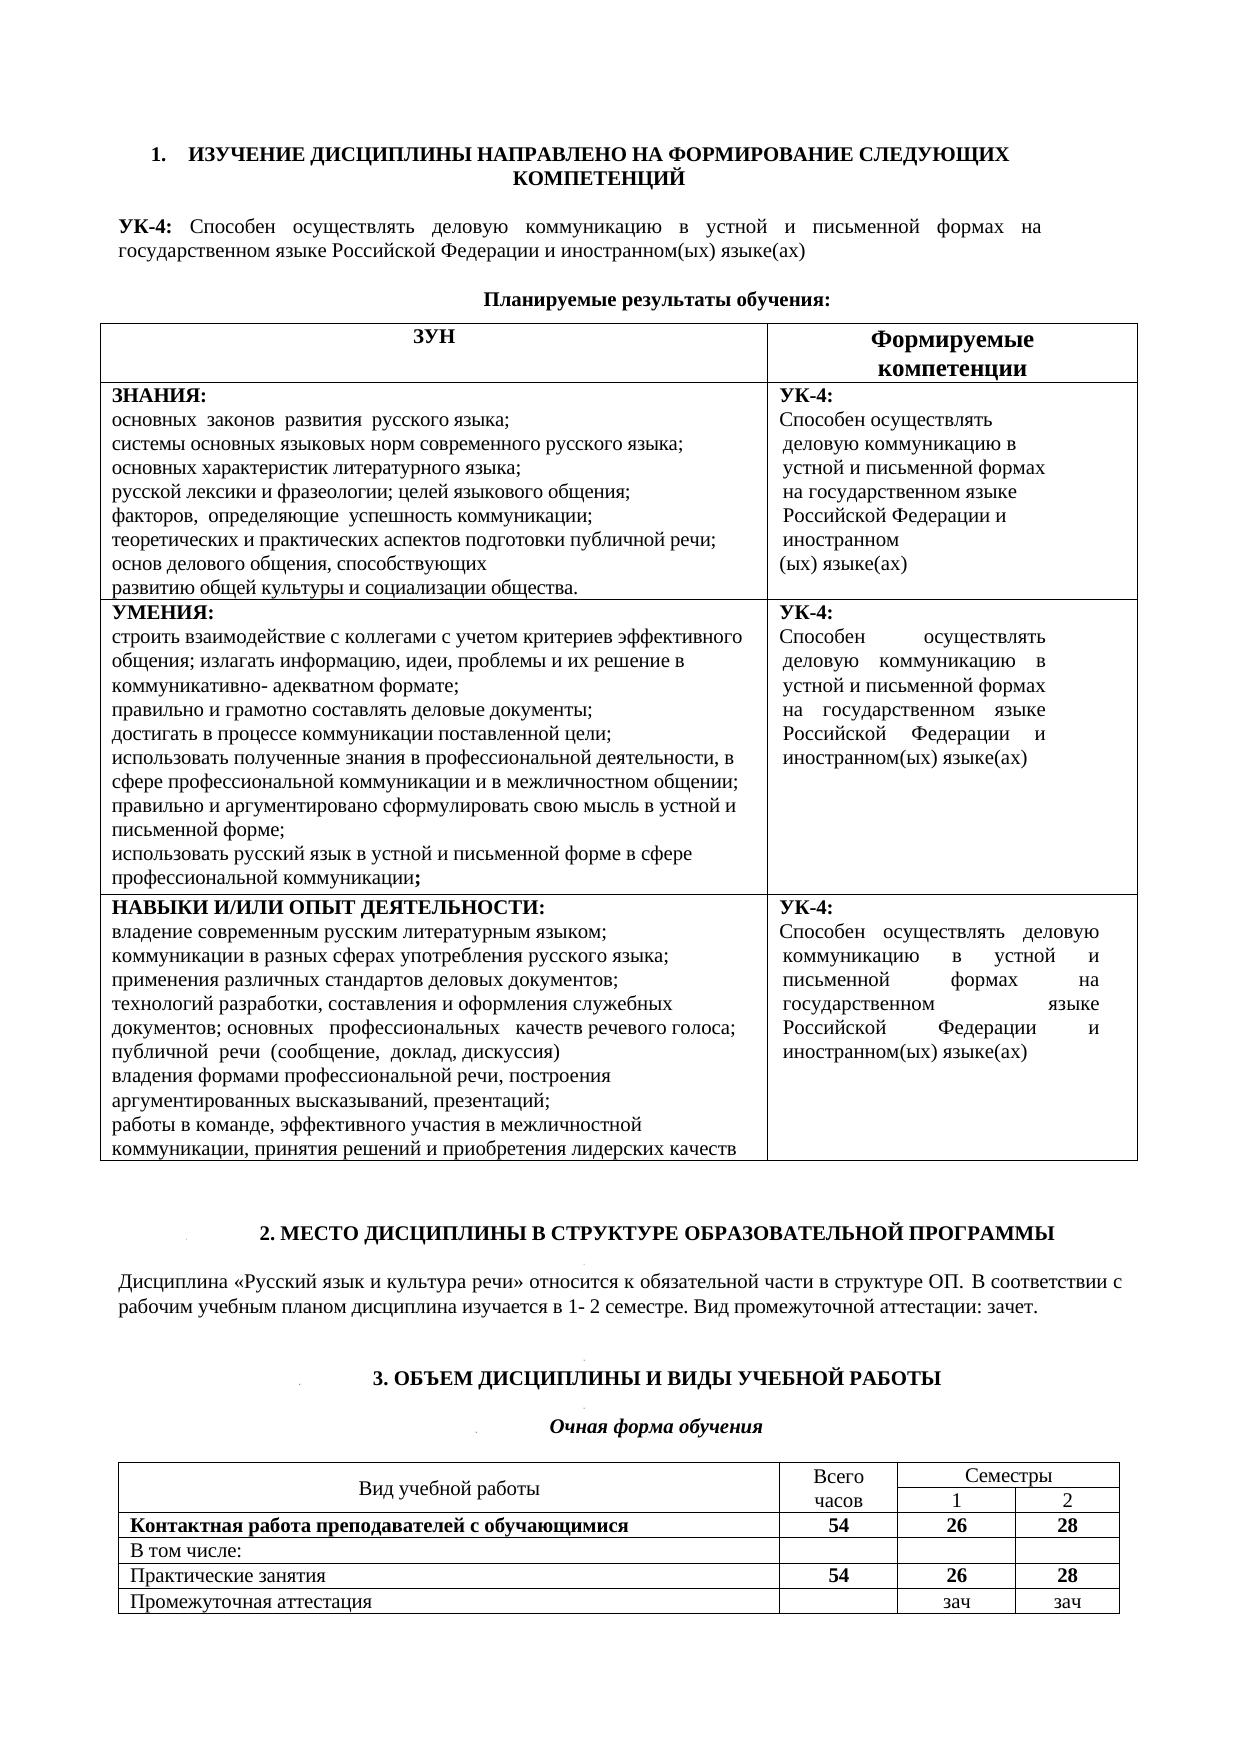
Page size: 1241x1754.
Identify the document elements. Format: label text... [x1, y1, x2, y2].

text УК-4: Способен осуществлять деловую коммуникацию в устной и письменной формах на государственном языке Российской Федерации и иностранном(ых) языке(ах) [118, 214, 1042, 262]
table_cell Контактная работа преподавателей с обучающимися [119, 1513, 779, 1537]
table_cell зач [1016, 1589, 1119, 1613]
table_cell 26 [898, 1513, 1015, 1537]
table_cell УК-4: Способен осуществлять деловую коммуникацию в устной и письменной формах на государственном языке Российской Федерации и иностранном(ых) языке(ах) [768, 600, 1137, 894]
table_cell 28 [1016, 1513, 1119, 1537]
table_cell уМЕНИЯ: строить взаимодействие с коллегами с учетом критериев эффективного общения; излагать информацию, идеи, проблемы и их решение в коммуникативно- адекватном формате; правильно и грамотно составлять деловые документы; достигать в процессе коммуникации поставленной цели; использовать полученные знания в профессиональной деятельности, в сфере профессиональной коммуникации и в межличностном общении; правильно и аргументировано сформулировать свою мысль в устной и письменной форме; использовать русский язык в устной и письменной форме в сфере профессиональной коммуникации; [101, 600, 767, 894]
table_cell 54 [780, 1513, 897, 1537]
table_header Формируемые компетенции [768, 324, 1137, 382]
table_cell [119, 1589, 779, 1613]
table_cell [1016, 1538, 1119, 1562]
table_header Вид учебной работы [119, 1463, 779, 1512]
table_cell В том числе: [119, 1538, 779, 1562]
text Планируемые результаты обучения: [118, 287, 1122, 311]
table_cell ЗНАНИЯ: основных законов развития русского языка; системы основных языковых норм современного русского языка; основных характеристик литературного языка; русской лексики и фразеологии; целей языкового общения; факторов, определяющие успешность коммуникации; теоретических и практических аспектов подготовки публичной речи; основ делового общения, способствующих развитию общей культуры и социализации общества. [101, 383, 767, 599]
text Дисциплина «Русский язык и культура речи» относится к обязательной части в структуре ОП. В соответствии с рабочим учебным планом дисциплина изучается в 1- 2 семестре. Вид промежуточной аттестации: зачет. [118, 1269, 1122, 1318]
table_cell [898, 1538, 1015, 1562]
list Очная форма обучения [118, 1414, 1122, 1438]
table_header Всего часов [780, 1463, 897, 1512]
list изучениЕ дисциплины НАПРАВЛЕНО НА формирование следующих компетенций [118, 142, 1042, 190]
table_cell УК-4: Способен осуществлять деловую коммуникацию в устной и письменной формах на государственном языке Российской Федерации и иностранном (ых) языке(ах) [768, 383, 1137, 599]
table_cell 54 [780, 1564, 897, 1587]
table_header ЗУН [101, 324, 767, 382]
list 3. ОБЪЕМ ДИСЦИПЛИНЫ И ВИДЫ УЧЕБНОЙ РАБОТЫ [118, 1366, 1122, 1390]
table_cell УК-4: Способен осуществлять деловую коммуникацию в устной и письменной формах на государственном языке Российской Федерации и иностранном(ых) языке(ах) [768, 895, 1137, 1160]
list 2. МЕСТО ДИСЦИПЛИНЫ В СТРУКТУРЕ ОБРАЗОВАТЕЛЬНОЙ ПРОГРАММЫ [118, 1221, 1122, 1245]
table_cell зач [898, 1589, 1015, 1613]
table_cell [780, 1589, 897, 1613]
table_cell 1 [898, 1488, 1015, 1512]
table_header Семестры [898, 1463, 1119, 1487]
table_cell НАВЫКИ И/ИЛИ ОПЫТ ДЕЯТЕЛЬНОСТИ: владение современным русским литературным языком; коммуникации в разных сферах употребления русского языка; применения различных стандартов деловых документов; технологий разработки, составления и оформления служебных документов; основных профессиональных качеств речевого голоса; публичной речи (сообщение, доклад, дискуссия) владения формами профессиональной речи, построения аргументированных высказываний, презентаций; работы в команде, эффективного участия в межличностной коммуникации, принятия решений и приобретения лидерских качеств [101, 895, 767, 1160]
table_cell [780, 1538, 897, 1562]
table_cell 26 [898, 1564, 1015, 1587]
table_cell Практические занятия [119, 1564, 779, 1587]
table_cell 2 [1016, 1488, 1119, 1512]
table_cell 28 [1016, 1564, 1119, 1587]
